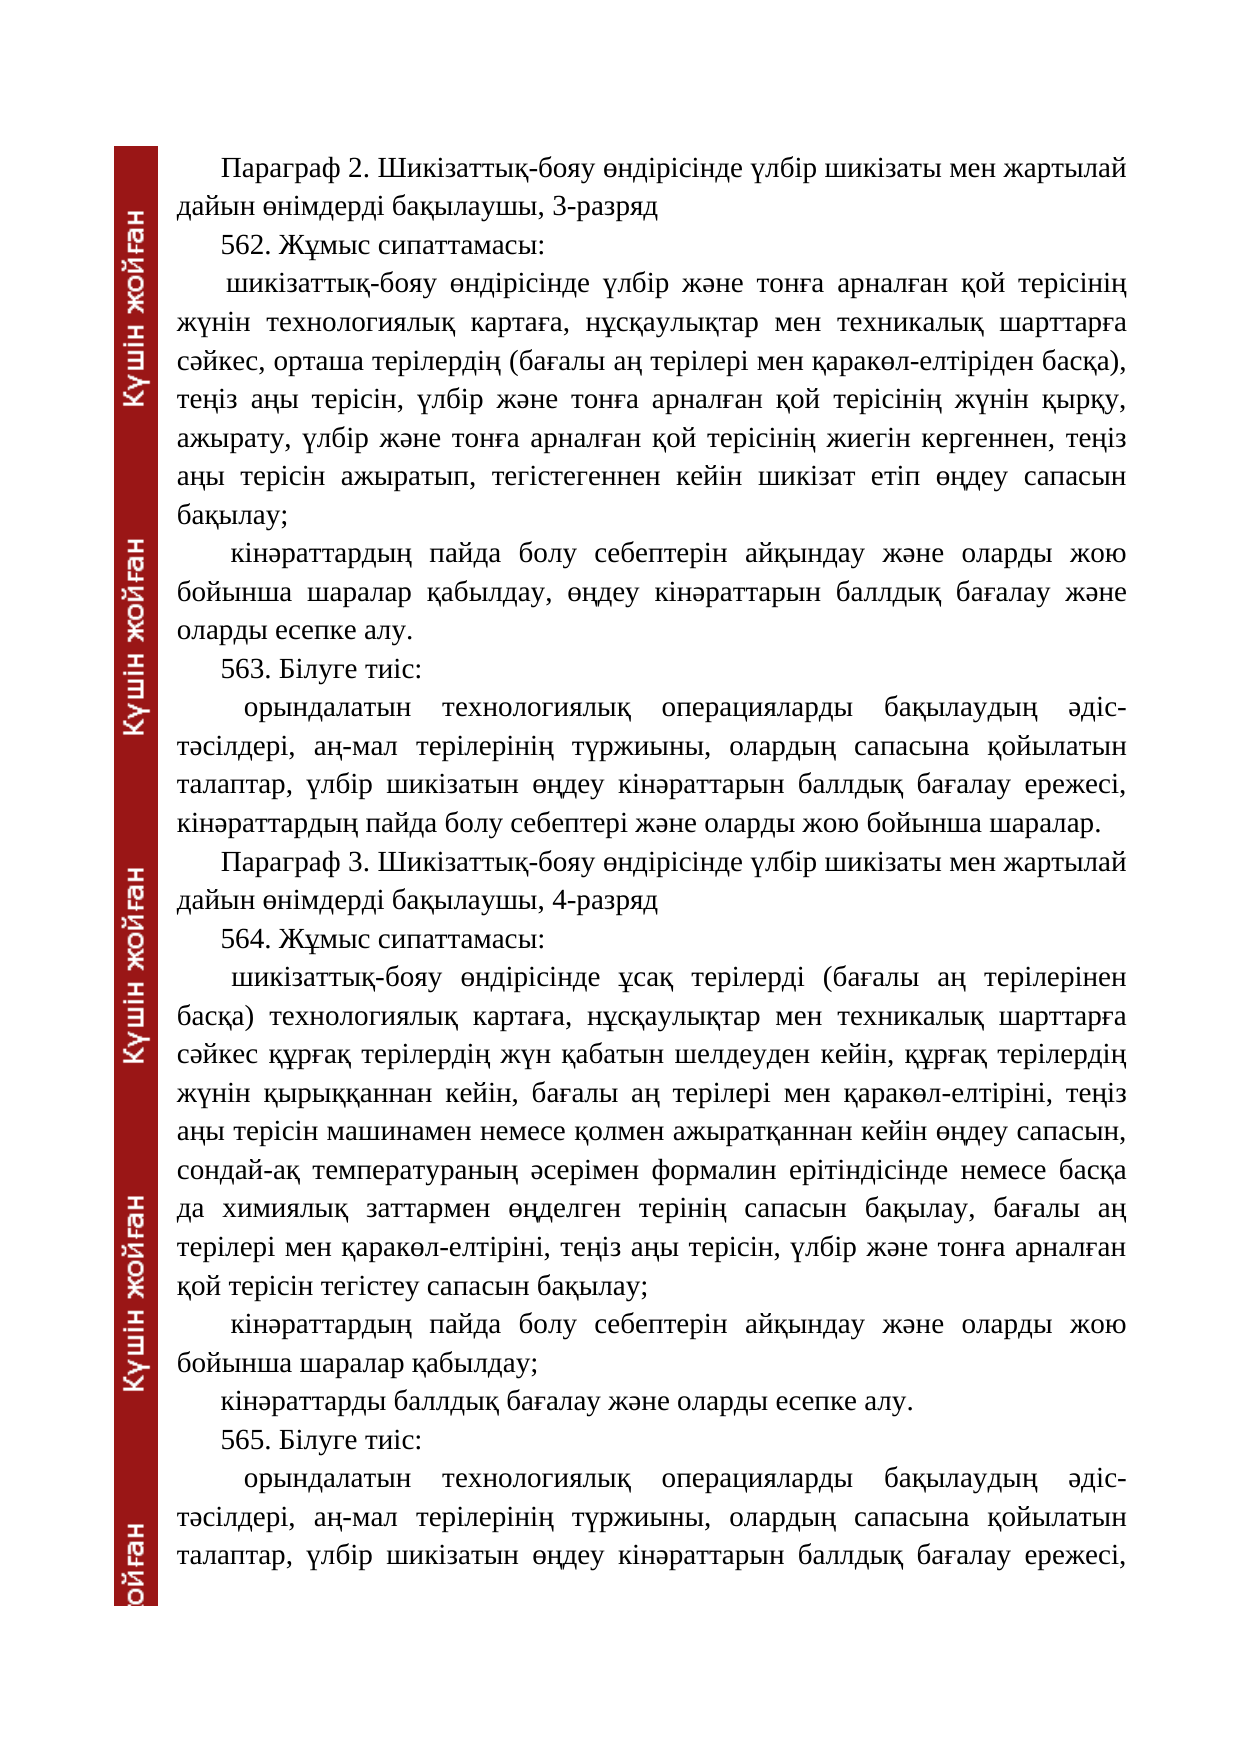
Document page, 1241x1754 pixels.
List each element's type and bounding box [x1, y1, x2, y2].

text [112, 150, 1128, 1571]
picture [114, 146, 158, 150]
picture [114, 1571, 158, 1606]
